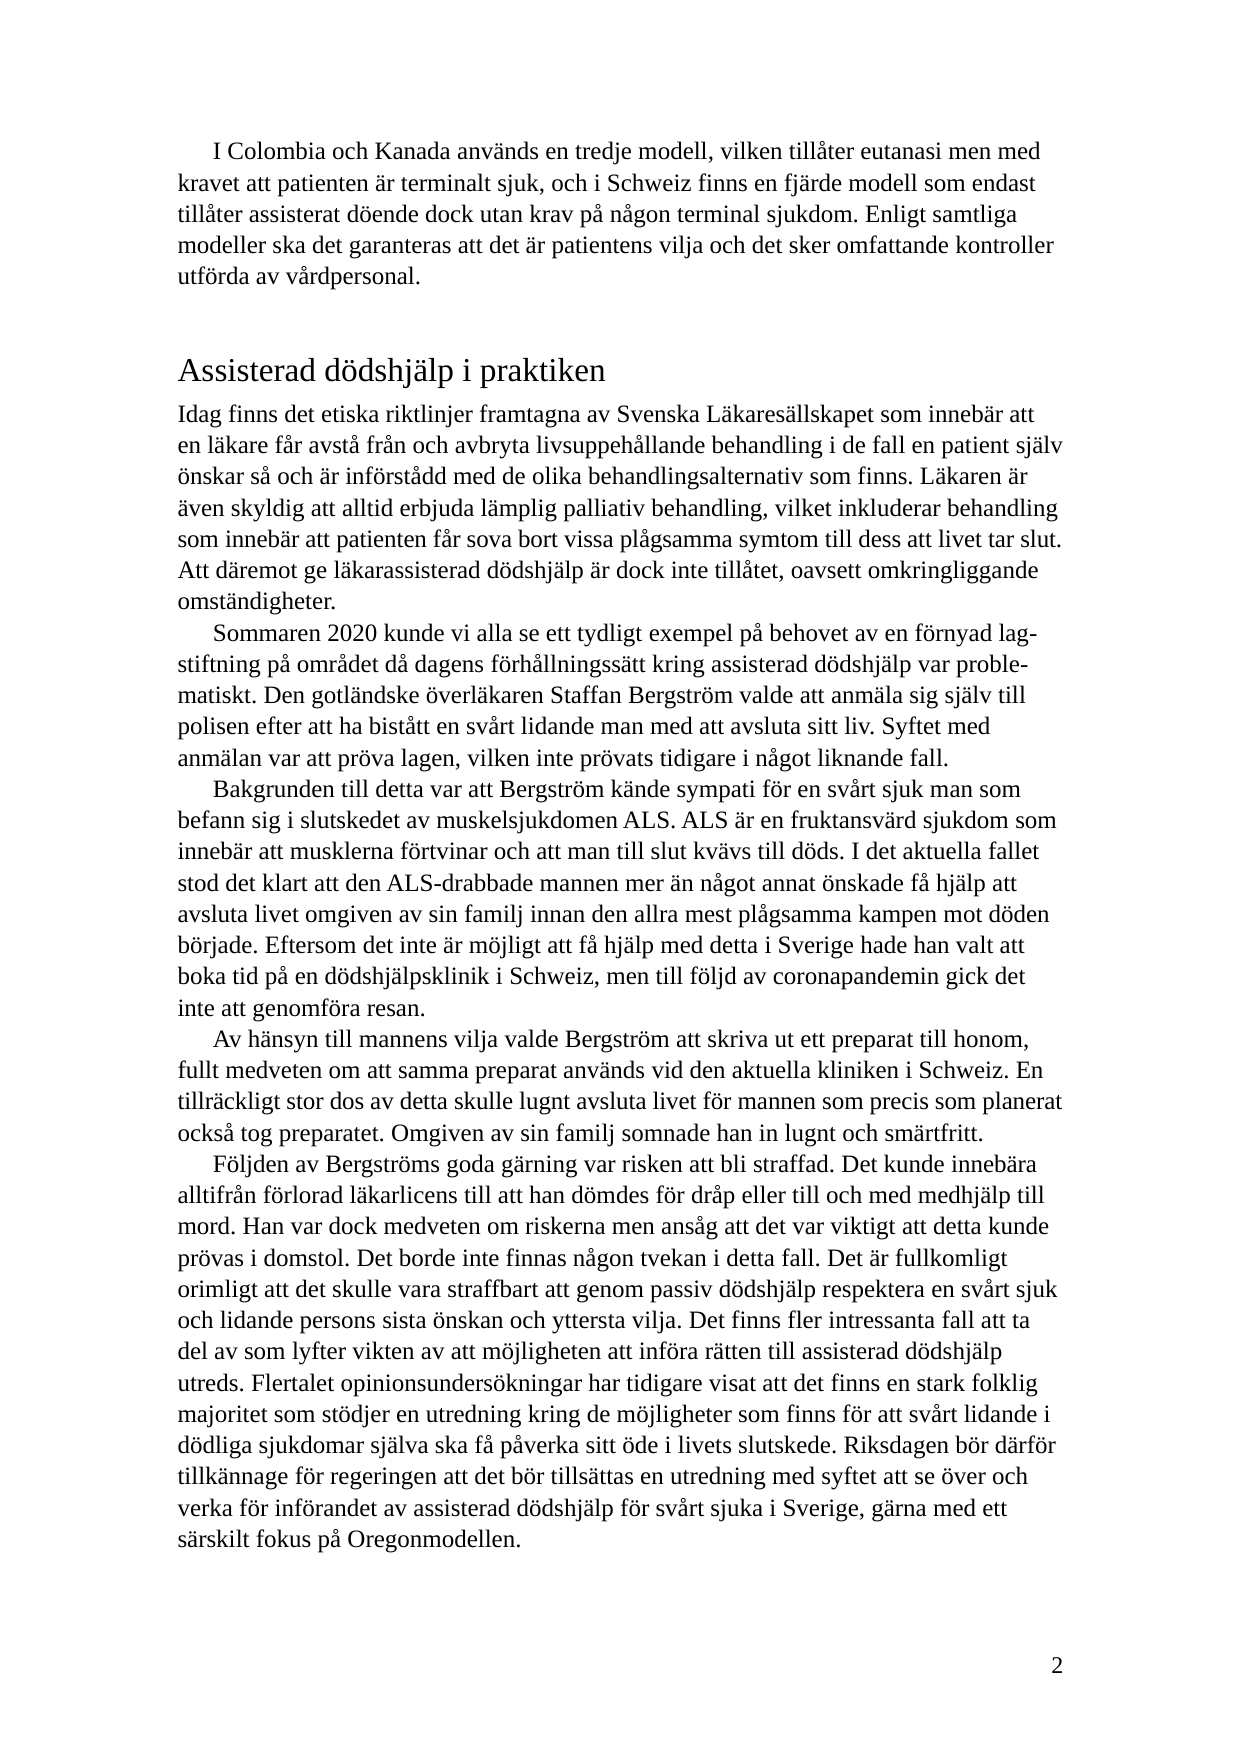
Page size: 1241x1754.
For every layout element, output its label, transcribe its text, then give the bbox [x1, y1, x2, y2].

text Bakgrunden till detta var att Bergström kände sympati för en svårt sjuk man som befann sig i slutskedet av muskelsjukdomen ALS. ALS är en fruktansvärd sjukdom som innebär att musklerna förtvinar och att man till slut kvävs till döds. I det aktuella fallet stod det klart att den ALS-drabbade mannen mer än något annat önskade få hjälp att avsluta livet omgiven av sin familj innan den allra mest plågsamma kampen mot döden började. Eftersom det inte är möjligt att få hjälp med detta i Sverige hade han valt att boka tid på en dödshjälpsklinik i Schweiz, men till följd av coronapandemin gick det inte att genomföra resan. [177, 771, 1063, 1021]
text Sommaren 2020 kunde vi alla se ett tydligt exempel på behovet av en förnyad lagstiftning på området då dagens förhållningssätt kring assisterad dödshjälp var problematiskt. Den gotländske överläkaren Staffan Bergström valde att anmäla sig själv till polisen efter att ha bistått en svårt lidande man med att avsluta sitt liv. Syftet med anmälan var att pröva lagen, vilken inte prövats tidigare i något liknande fall. [177, 615, 1063, 771]
text I Colombia och Kanada används en tredje modell, vilken tillåter eutanasi men med kravet att patienten är terminalt sjuk, och i Schweiz finns en fjärde modell som endast tillåter assisterat döende dock utan krav på någon terminal sjukdom. Enligt samtliga modeller ska det garanteras att det är patientens vilja och det sker omfattande kontroller utförda av vårdpersonal. [177, 134, 1063, 290]
text Följden av Bergströms goda gärning var risken att bli straffad. Det kunde innebära alltifrån förlorad läkarlicens till att han dömdes för dråp eller till och med medhjälp till mord. Han var dock medveten om riskerna men ansåg att det var viktigt att detta kunde prövas i domstol. Det borde inte finnas någon tvekan i detta fall. Det är fullkomligt orimligt att det skulle vara straffbart att genom passiv dödshjälp respektera en svårt sjuk och lidande persons sista önskan och yttersta vilja. Det finns fler intressanta fall att ta del av som lyfter vikten av att möjligheten att införa rätten till assisterad dödshjälp utreds. Flertalet opinionsundersökningar har tidigare visat att det finns en stark folklig majoritet som stödjer en utredning kring de möjligheter som finns för att svårt lidande i dödliga sjukdomar själva ska få påverka sitt öde i livets slutskede. Riksdagen bör därför tillkännage för regeringen att det bör tillsättas en utredning med syftet att se över och verka för införandet av assisterad dödshjälp för svårt sjuka i Sverige, gärna med ett särskilt fokus på Oregonmodellen. [177, 1146, 1063, 1553]
subtitle Assisterad dödshjälp i praktiken [177, 353, 1063, 388]
text Idag finns det etiska riktlinjer framtagna av Svenska Läkaresällskapet som innebär att en läkare får avstå från och avbryta livsuppehållande behandling i de fall en patient själv önskar så och är införstådd med de olika behandlingsalternativ som finns. Läkaren är även skyldig att alltid erbjuda lämplig palliativ behandling, vilket inkluderar behandling som innebär att patienten får sova bort vissa plågsamma symtom till dess att livet tar slut. Att däremot ge läkarassisterad dödshjälp är dock inte tillåtet, oavsett omkringliggande omständigheter. [177, 396, 1063, 615]
text Av hänsyn till mannens vilja valde Bergström att skriva ut ett preparat till honom, fullt medveten om att samma preparat används vid den aktuella kliniken i Schweiz. En tillräckligt stor dos av detta skulle lugnt avsluta livet för mannen som precis som planerat också tog preparatet. Omgiven av sin familj somnade han in lugnt och smärtfritt. [177, 1021, 1063, 1146]
